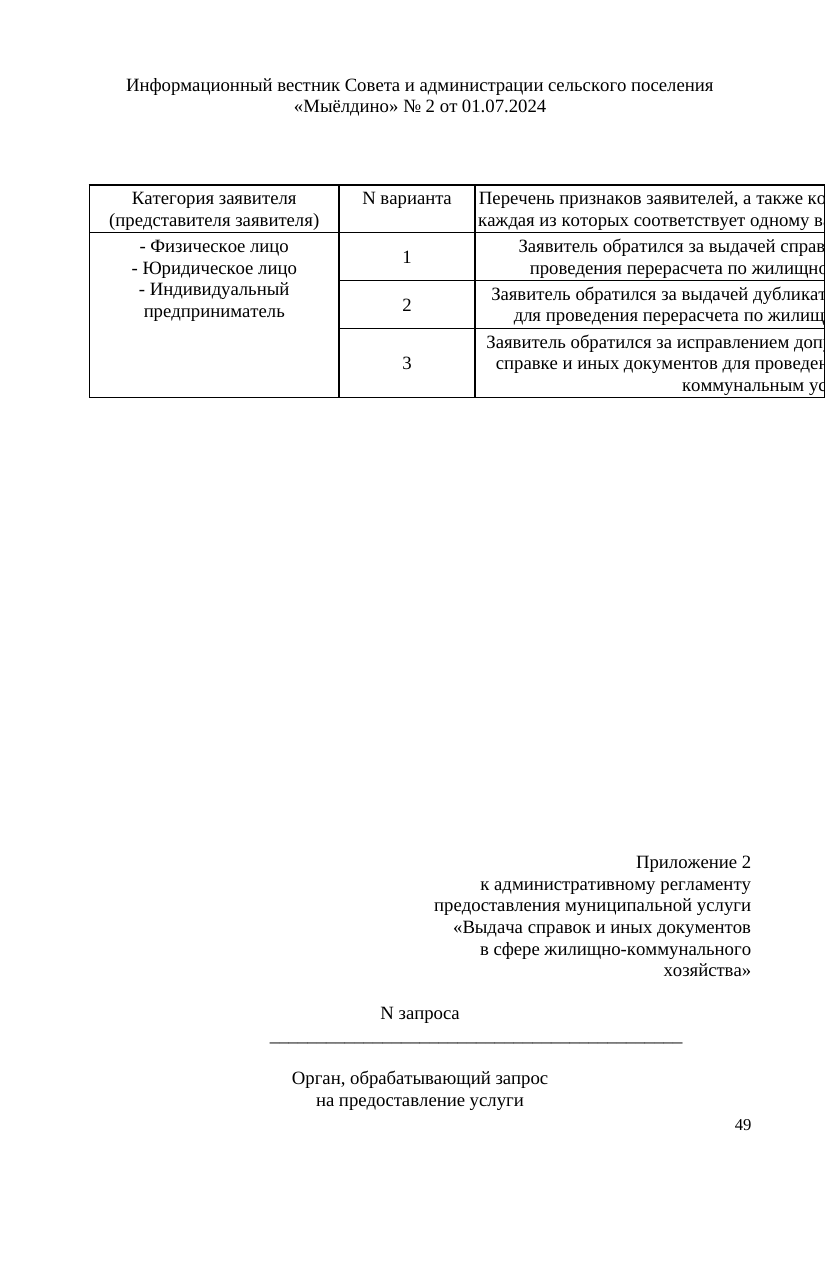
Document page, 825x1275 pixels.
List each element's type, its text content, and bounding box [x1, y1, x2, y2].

text хозяйства» [89, 959, 751, 981]
table_cell Заявитель обратился за выдачей справки и иных документов для проведения перерасчета по жилищно-коммунальным услугам [476, 233, 824, 280]
text предоставления муниципальной услуги [89, 894, 751, 916]
table_cell - Физическое лицо - Юридическое лицо - Индивидуальный предприниматель [90, 233, 338, 397]
text Приложение 2 [89, 851, 751, 873]
text к административному регламенту [89, 873, 751, 894]
table_cell Заявитель обратился за исправлением допущенных опечаток и ошибок в справке и иных документов для проведения перерасчета по жилищно-коммунальным услугам [476, 329, 824, 397]
text Орган, обрабатывающий запрос [89, 1067, 751, 1088]
table_header Перечень признаков заявителей, а также комбинации значений признаков, каждая из которых соответствует одному варианту предоставления услуги [476, 186, 824, 232]
table_cell Заявитель обратился за выдачей дубликата справки и иных документов для проведения перерасчета по жилищно-коммунальным услугам [476, 281, 824, 327]
text на предоставление услуги [89, 1088, 751, 1110]
table_cell 3 [340, 329, 474, 397]
text ____________________________________________ [89, 1024, 751, 1045]
text N запроса [89, 1002, 751, 1024]
table_header Категория заявителя (представителя заявителя) [90, 186, 338, 232]
table_header N варианта [340, 186, 474, 232]
table_cell 1 [340, 233, 474, 280]
text «Выдача справок и иных документов [89, 916, 751, 937]
table_cell 2 [340, 281, 474, 327]
text в сфере жилищно-коммунального [89, 937, 751, 959]
